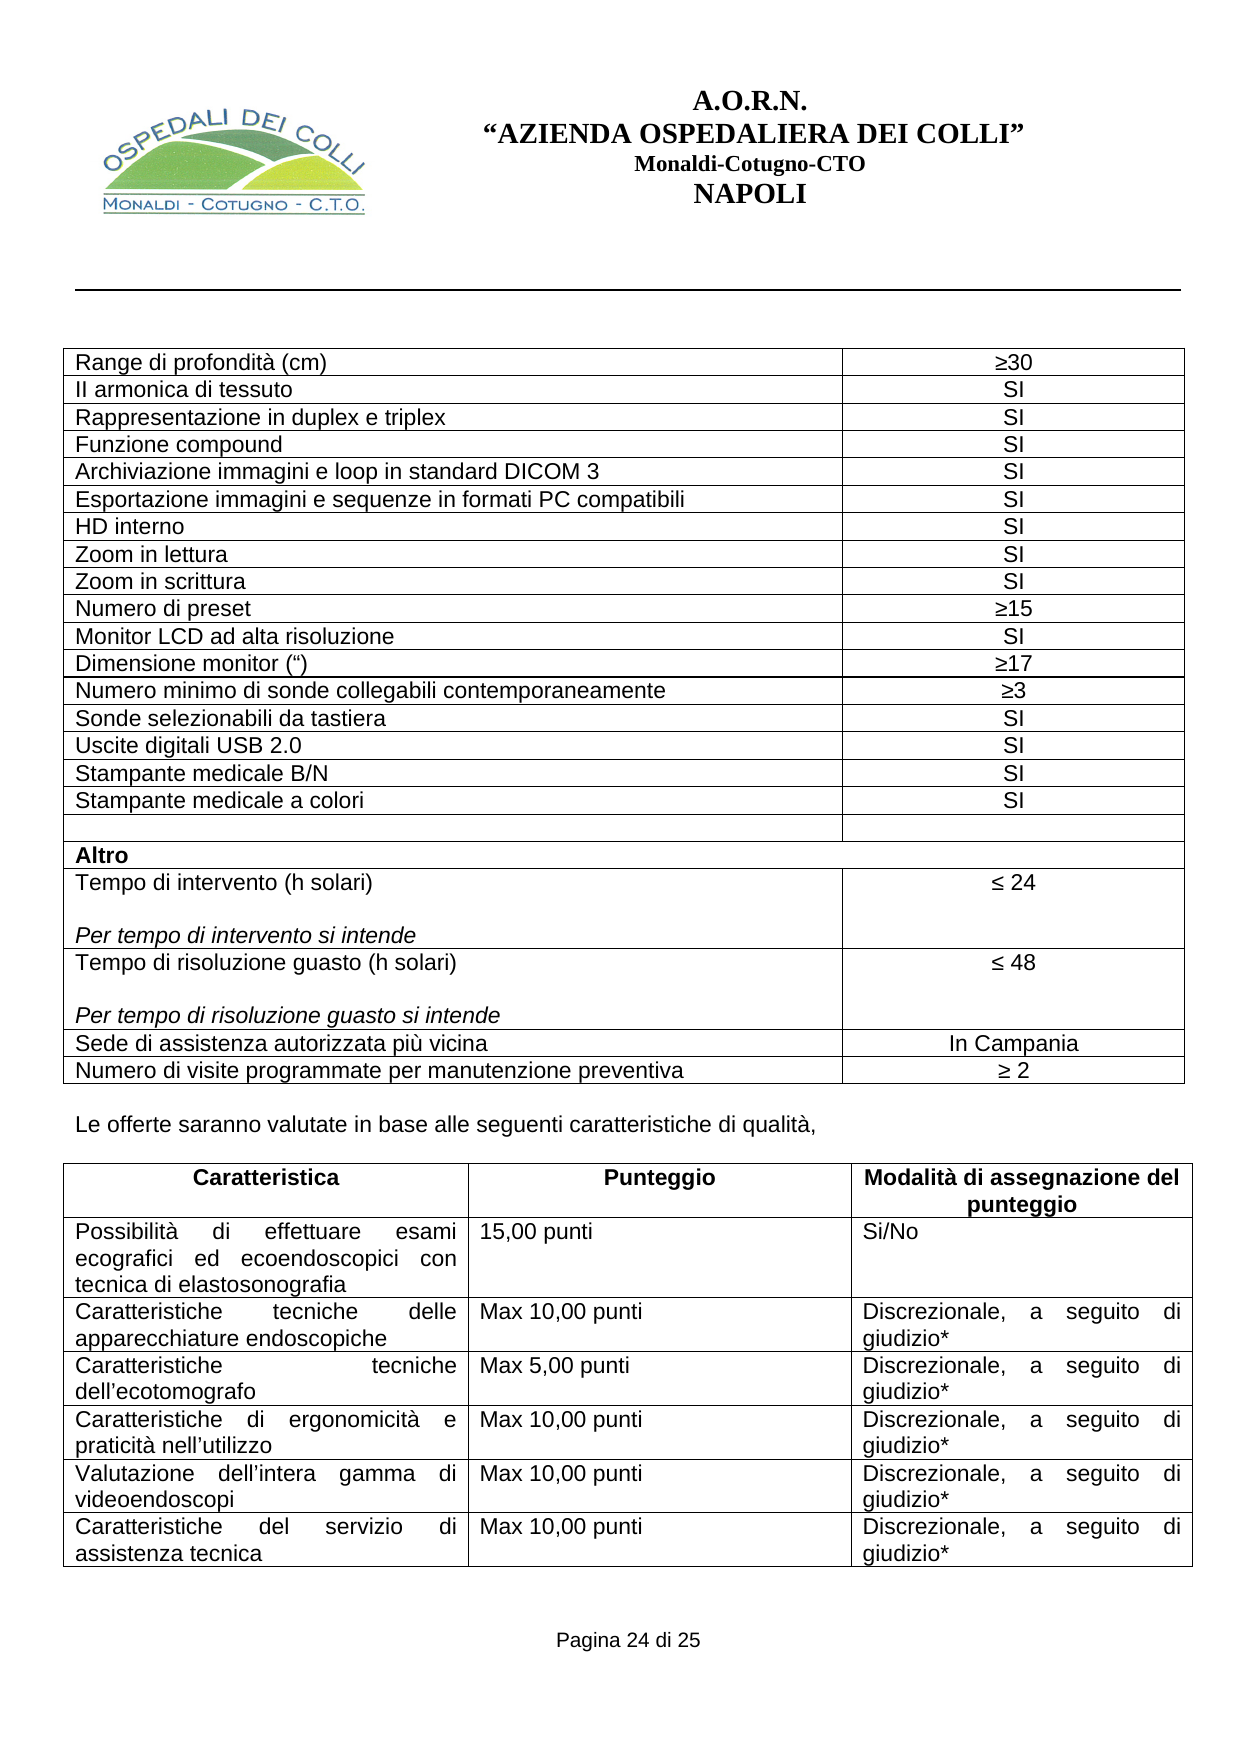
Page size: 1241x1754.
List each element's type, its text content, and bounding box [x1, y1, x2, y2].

table_cell Funzione compound [64, 431, 842, 457]
table_cell Discrezionale, a seguito di giudizio* [852, 1352, 1192, 1405]
table_cell Sonde selezionabili da tastiera [64, 705, 842, 731]
table_cell Valutazione dell’intera gamma di videoendoscopi [64, 1460, 468, 1512]
table_cell SI [843, 431, 1184, 457]
table_header Caratteristica [64, 1164, 468, 1217]
table_cell Range di profondità (cm) [64, 349, 842, 375]
table_cell Monitor LCD ad alta risoluzione [64, 623, 842, 649]
table_cell 15,00 punti [469, 1218, 851, 1297]
table_cell Dimensione monitor (“) [64, 650, 842, 676]
table_cell ≥15 [843, 595, 1184, 622]
table_cell Caratteristiche del servizio di assistenza tecnica [64, 1513, 468, 1566]
table_cell ≤ 48 [843, 949, 1184, 1028]
table_cell [843, 815, 1184, 841]
table_cell Archiviazione immagini e loop in standard DICOM 3 [64, 458, 842, 485]
table_cell Sede di assistenza autorizzata più vicina [64, 1030, 842, 1056]
table_cell SI [843, 376, 1184, 402]
table_cell SI [843, 732, 1184, 759]
table_cell SI [843, 541, 1184, 567]
table_cell Stampante medicale B/N [64, 760, 842, 786]
table_cell Max 5,00 punti [469, 1352, 851, 1405]
table_header Punteggio [469, 1164, 851, 1217]
table_cell Tempo di intervento (h solari) Per tempo di intervento si intende [64, 869, 842, 948]
table_cell ≥ 2 [843, 1057, 1184, 1083]
table_cell Max 10,00 punti [469, 1298, 851, 1351]
table_cell Uscite digitali USB 2.0 [64, 732, 842, 759]
table_cell Caratteristiche tecniche dell’ecotomografo [64, 1352, 468, 1405]
table_cell ≥3 [843, 678, 1184, 704]
table_cell [64, 815, 842, 841]
table_cell SI [843, 513, 1184, 539]
table_cell SI [843, 787, 1184, 813]
table_cell Discrezionale, a seguito di giudizio* [852, 1513, 1192, 1566]
table_cell Numero di visite programmate per manutenzione preventiva [64, 1057, 842, 1083]
table_cell SI [843, 623, 1184, 649]
table_cell Numero di preset [64, 595, 842, 622]
table_cell Numero minimo di sonde collegabili contemporaneamente [64, 678, 842, 704]
table_cell SI [843, 568, 1184, 594]
table_cell Si/No [852, 1218, 1192, 1297]
table_cell HD interno [64, 513, 842, 539]
table_cell SI [843, 760, 1184, 786]
table_cell ≥30 [843, 349, 1184, 375]
table_cell ≤ 24 [843, 869, 1184, 948]
table_header Modalità di assegnazione del punteggio [852, 1164, 1192, 1217]
table_cell SI [843, 486, 1184, 512]
table_cell Discrezionale, a seguito di giudizio* [852, 1298, 1192, 1351]
table_cell Esportazione immagini e sequenze in formati PC compatibili [64, 486, 842, 512]
text Le offerte saranno valutate in base alle seguenti caratteristiche di qualità, [75, 1111, 1181, 1137]
table_cell SI [843, 458, 1184, 485]
table_cell SI [843, 404, 1184, 430]
table_cell SI [843, 705, 1184, 731]
table_cell Zoom in scrittura [64, 568, 842, 594]
table_cell Caratteristiche di ergonomicità e praticità nell’utilizzo [64, 1406, 468, 1458]
table_cell ≥17 [843, 650, 1184, 676]
table_cell Stampante medicale a colori [64, 787, 842, 813]
table_cell Max 10,00 punti [469, 1460, 851, 1512]
table_cell Max 10,00 punti [469, 1513, 851, 1566]
table_cell Rappresentazione in duplex e triplex [64, 404, 842, 430]
table_cell II armonica di tessuto [64, 376, 842, 402]
table_cell Possibilità di effettuare esami ecografici ed ecoendoscopici con tecnica di elastosonografia [64, 1218, 468, 1297]
table_cell Max 10,00 punti [469, 1406, 851, 1458]
table_cell Tempo di risoluzione guasto (h solari) Per tempo di risoluzione guasto si intende [64, 949, 842, 1028]
table_cell In Campania [843, 1030, 1184, 1056]
table_cell Caratteristiche tecniche delle apparecchiature endoscopiche [64, 1298, 468, 1351]
table_cell Altro [64, 842, 1184, 868]
table_cell Discrezionale, a seguito di giudizio* [852, 1460, 1192, 1512]
table_cell Zoom in lettura [64, 541, 842, 567]
table_cell Discrezionale, a seguito di giudizio* [852, 1406, 1192, 1458]
